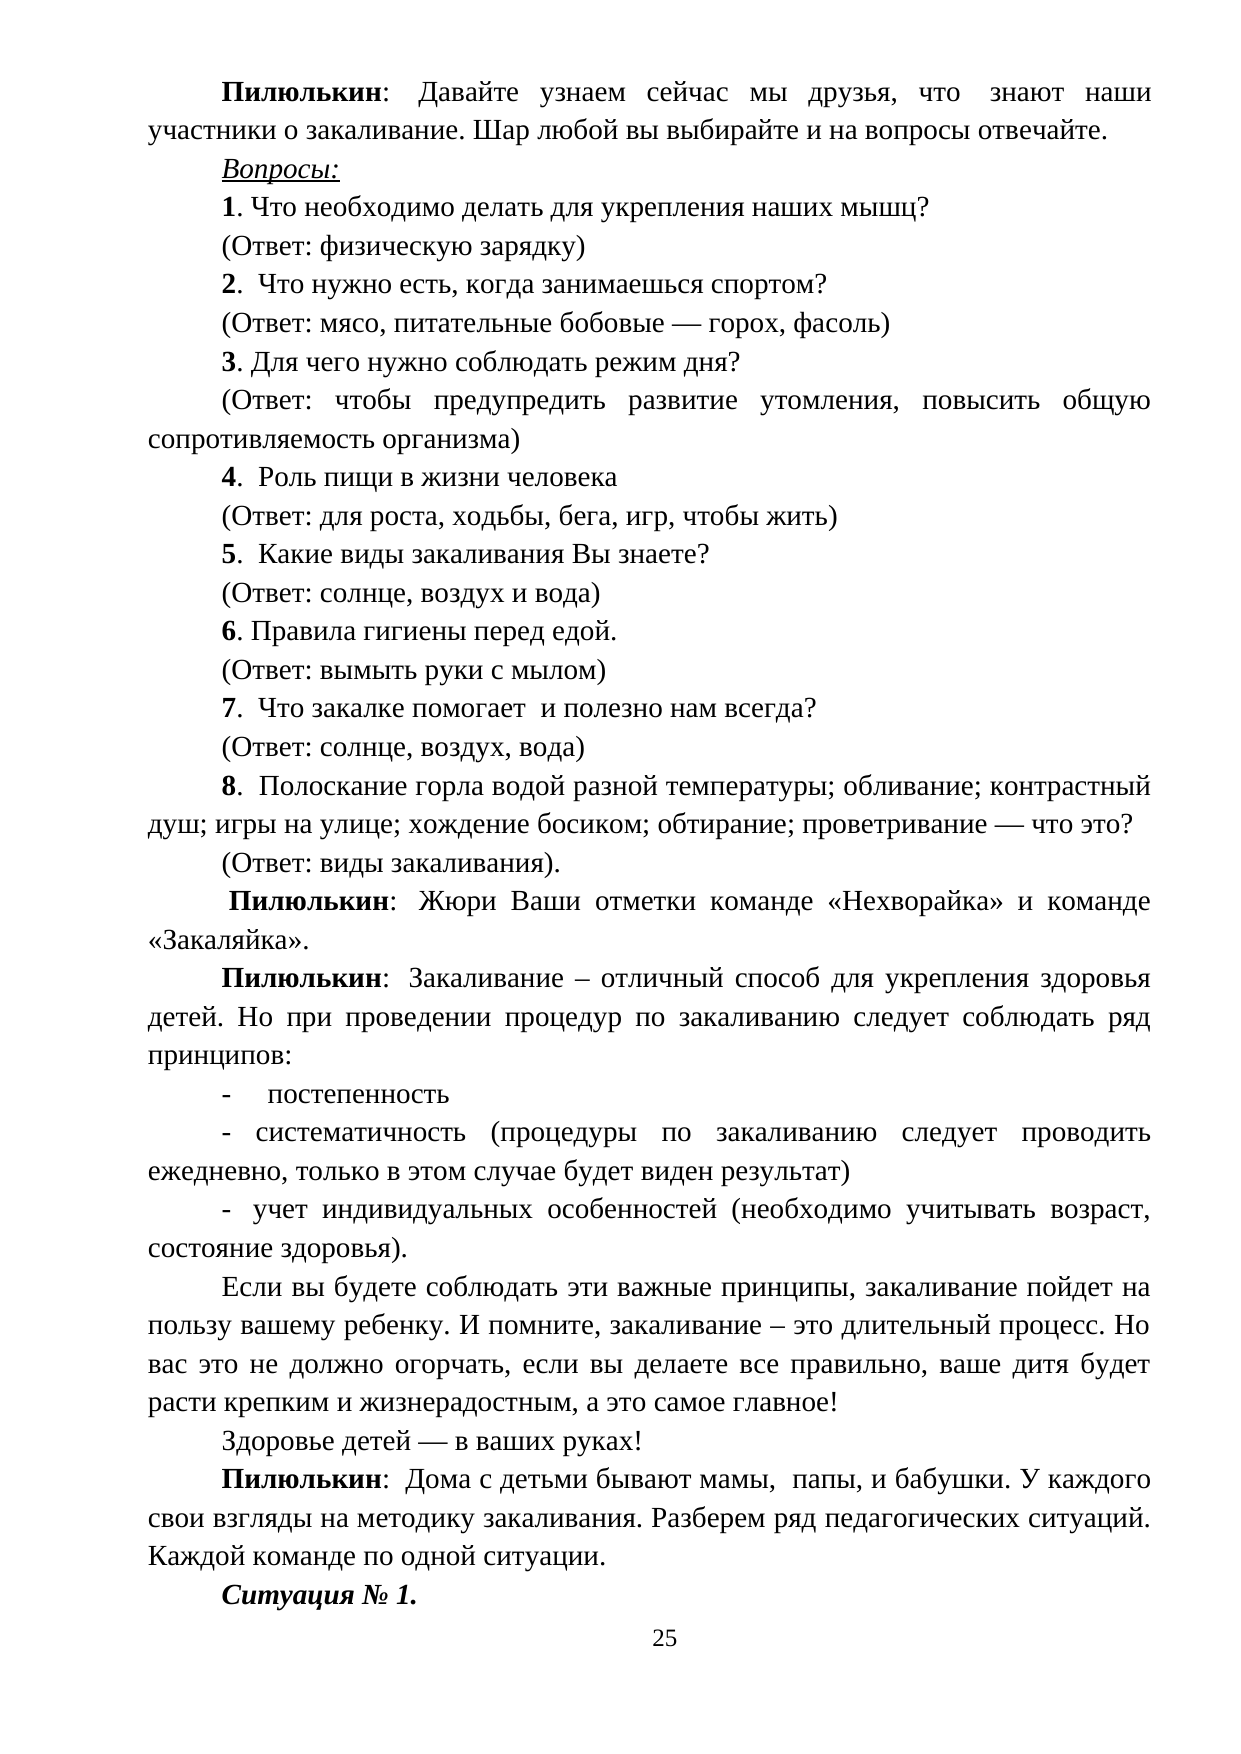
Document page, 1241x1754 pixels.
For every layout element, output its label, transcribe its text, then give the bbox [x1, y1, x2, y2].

text (Ответ: вымыть руки с мылом) [148, 652, 1152, 686]
text - систематичность (процедуры по закаливанию следует проводить ежедневно, только в этом случае будет виден результат) [148, 1114, 1152, 1187]
text Вопросы: [148, 151, 1152, 184]
text 8. Полоскание горла водой разной температуры; обливание; контрастный душ; игры на улице; хождение босиком; обтирание; проветривание — что это? [148, 768, 1152, 840]
text 3. Для чего нужно соблюдать режим дня? [148, 344, 1152, 377]
text Пилюлькин: Закаливание – отличный способ для укрепления здоровья детей. Но при проведении процедур по закаливанию следует соблюдать ряд принципов: [148, 960, 1152, 1071]
text (Ответ: физическую зарядку) [148, 228, 1152, 262]
text 1. Что необходимо делать для укрепления наших мышц? [148, 189, 1152, 223]
text (Ответ: солнце, воздух, вода) [148, 729, 1152, 763]
text 2. Что нужно есть, когда занимаешься спортом? [148, 267, 1152, 300]
text Пилюлькин: Дома с детьми бывают мамы, папы, и бабушки. У каждого свои взгляды на методику закаливания. Разберем ряд педагогических ситуаций. Каждой команде по одной ситуации. [148, 1461, 1152, 1572]
text Здоровье детей — в ваших руках! [148, 1423, 1152, 1456]
text (Ответ: виды закаливания). [148, 845, 1152, 878]
text Пилюлькин: Жюри Ваши отметки команде «Нехворайка» и команде «Закаляйка». [148, 883, 1152, 955]
text Пилюлькин: Давайте узнаем сейчас мы друзья, что знают наши участники о закаливание. Шар любой вы выбирайте и на вопросы отвечайте. [148, 74, 1152, 146]
text 6. Правила гигиены перед едой. [148, 613, 1152, 647]
text 5. Какие виды закаливания Вы знаете? [148, 536, 1152, 570]
text Если вы будете соблюдать эти важные принципы, закаливание пойдет на пользу вашему ребенку. И помните, закаливание – это длительный процесс. Но вас это не должно огорчать, если вы делаете все правильно, ваше дитя будет расти крепким и жизнерадостным, а это самое главное! [148, 1269, 1152, 1418]
text (Ответ: солнце, воздух и вода) [148, 575, 1152, 608]
text (Ответ: мясо, питательные бобовые — горох, фасоль) [148, 305, 1152, 339]
text 7. Что закалке помогает и полезно нам всегда? [148, 691, 1152, 724]
text 4. Роль пищи в жизни человека [148, 459, 1152, 493]
text (Ответ: для роста, ходьбы, бега, игр, чтобы жить) [148, 498, 1152, 531]
text - учет индивидуальных особенностей (необходимо учитывать возраст, состояние здоровья). [148, 1192, 1152, 1264]
text (Ответ: чтобы предупредить развитие утомления, повысить общую сопротивляемость организма) [148, 382, 1152, 454]
text - постепенность [148, 1076, 1152, 1109]
text Ситуация № 1. [148, 1577, 1152, 1611]
